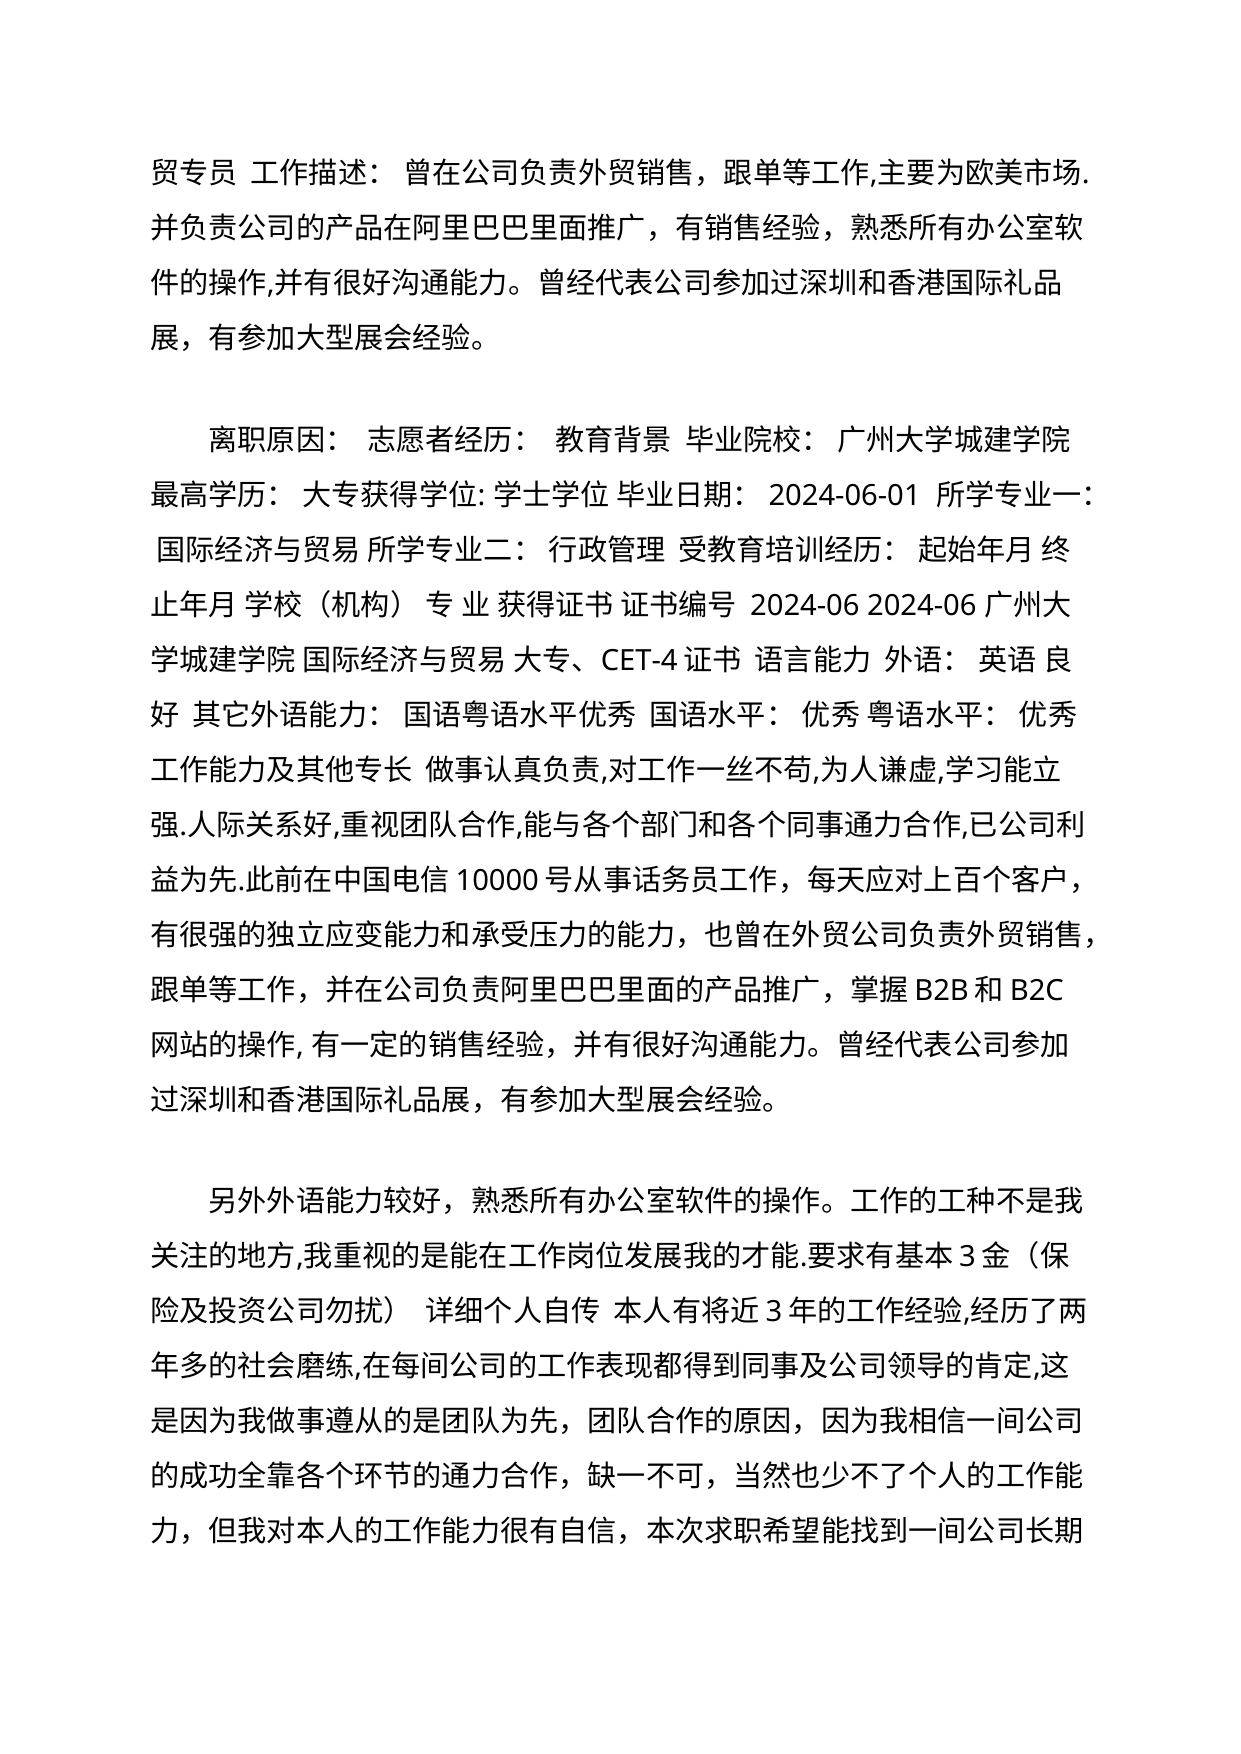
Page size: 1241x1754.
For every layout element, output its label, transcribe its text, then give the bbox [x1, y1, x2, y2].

text 离职原因： 志愿者经历： 教育背景 毕业院校： 广州大学城建学院 最高学历： 大专获得学位: 学士学位 毕业日期： 2024-06-01 所学专业一： 国际经济与贸易 所学专业二： 行政管理 受教育培训经历： 起始年月 终止年月 学校（机构） 专 业 获得证书 证书编号 2024-06 2024-06 广州大学城建学院 国际经济与贸易 大专、CET-4证书 语言能力 外语： 英语 良好 其它外语能力： 国语粤语水平优秀 国语水平： 优秀 粤语水平： 优秀 工作能力及其他专长 做事认真负责,对工作一丝不苟,为人谦虚,学习能立强.人际关系好,重视团队合作,能与各个部门和各个同事通力合作,已公司利益为先.此前在中国电信10000号从事话务员工作，每天应对上百个客户，有很强的独立应变能力和承受压力的能力，也曾在外贸公司负责外贸销售，跟单等工作，并在公司负责阿里巴巴里面的产品推广，掌握B2B和B2C网站的操作, 有一定的销售经验，并有很好沟通能力。曾经代表公司参加过深圳和香港国际礼品展，有参加大型展会经验。 [150, 417, 1090, 1118]
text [150, 150, 1090, 357]
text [150, 1178, 1090, 1550]
